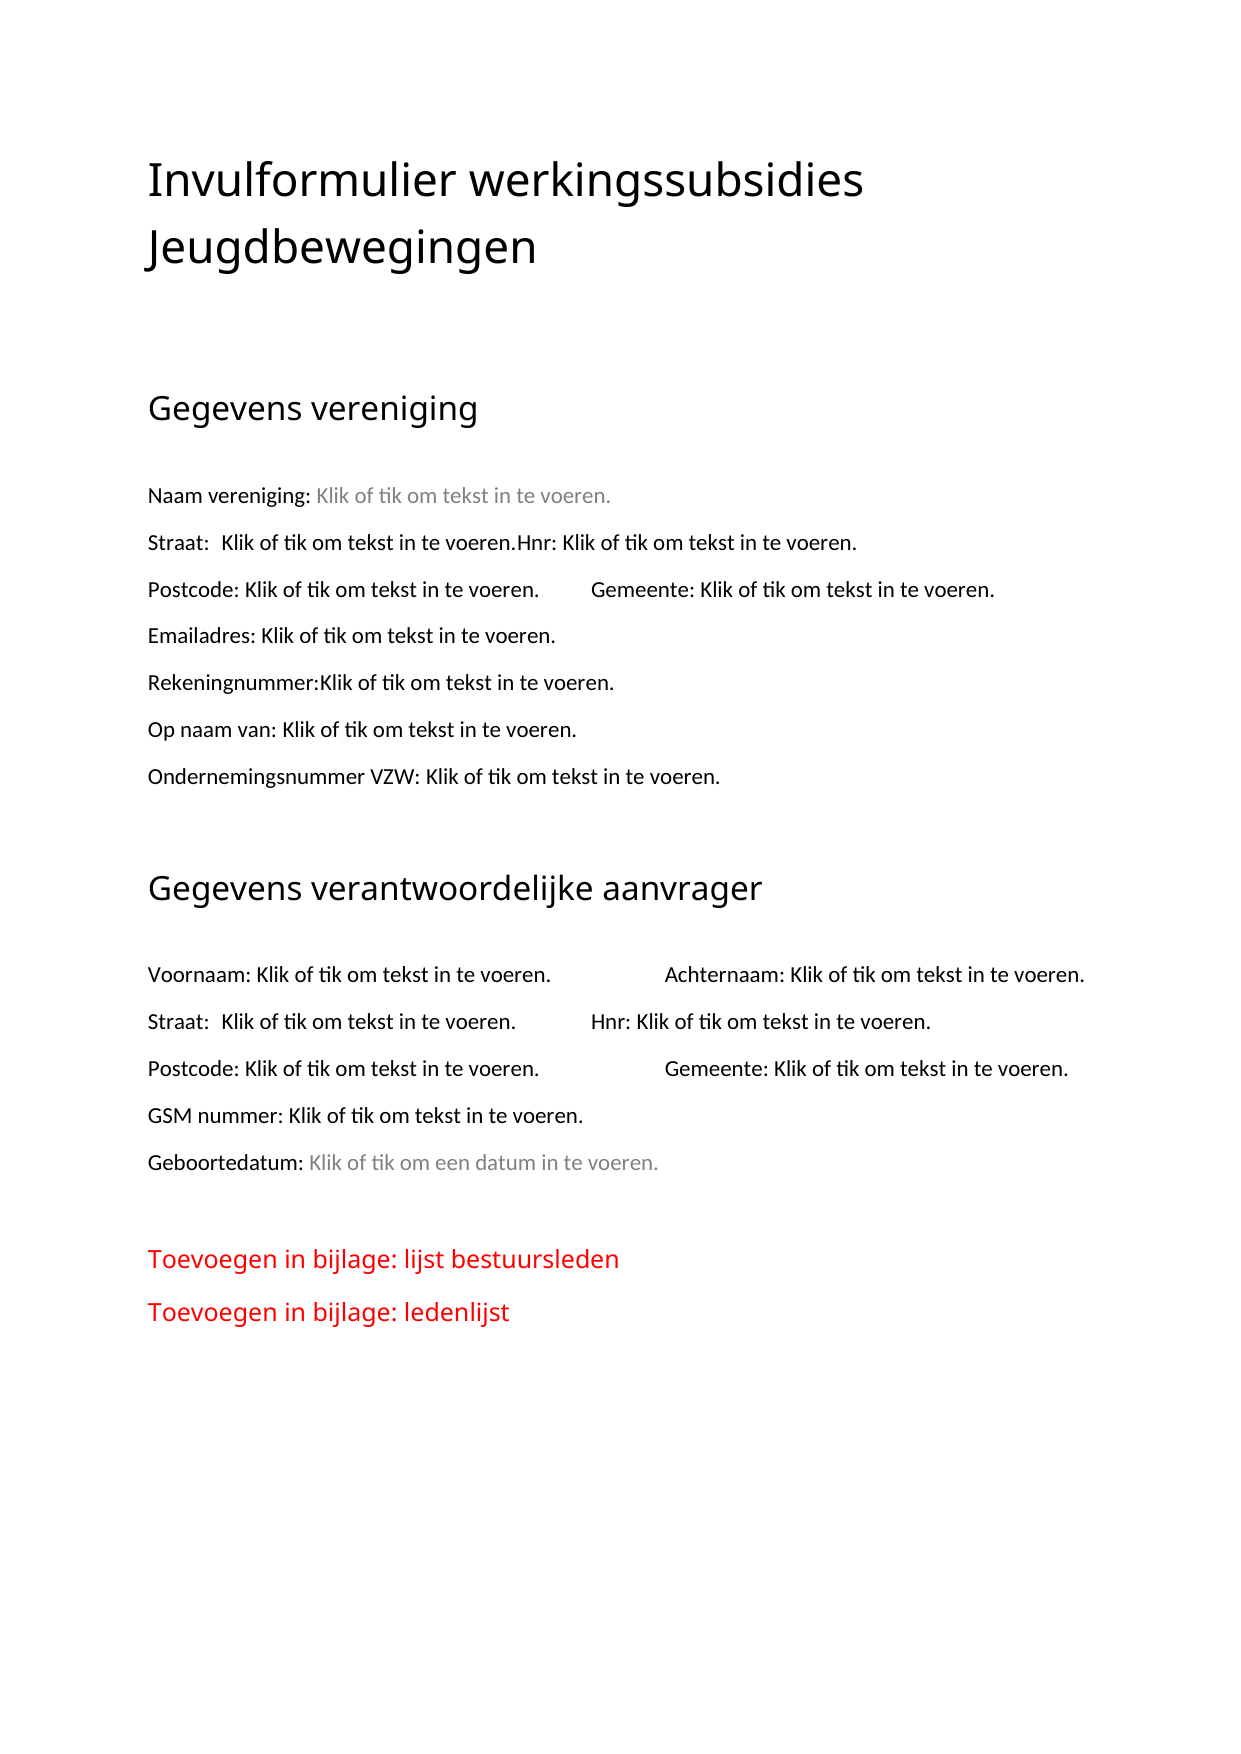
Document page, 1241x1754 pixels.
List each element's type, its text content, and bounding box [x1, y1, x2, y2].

subtitle Gegevens vereniging [148, 385, 1093, 431]
text Straat: Hnr: [148, 528, 1093, 556]
text Toevoegen in bijlage: ledenlijst [148, 1295, 1093, 1329]
text Geboortedatum: [148, 1148, 1093, 1176]
text Postcode: Gemeente: [148, 1054, 1093, 1082]
text Straat: Hnr: [148, 1007, 1093, 1035]
text Voornaam: Achternaam: [148, 960, 1093, 988]
text Ondernemingsnummer VZW: [148, 762, 1093, 790]
text Emailadres: [148, 622, 1093, 649]
text Naam vereniging: [148, 481, 1093, 509]
text Postcode: Gemeente: [148, 575, 1093, 603]
text Op naam van: [148, 715, 1093, 743]
text GSM nummer: [148, 1101, 1093, 1129]
subtitle Gegevens verantwoordelijke aanvrager [148, 864, 1093, 910]
text Rekeningnummer: [148, 668, 1093, 696]
text Toevoegen in bijlage: lijst bestuursleden [148, 1241, 1093, 1275]
text Invulformulier werkingssubsidies Jeugdbewegingen [148, 148, 1093, 277]
